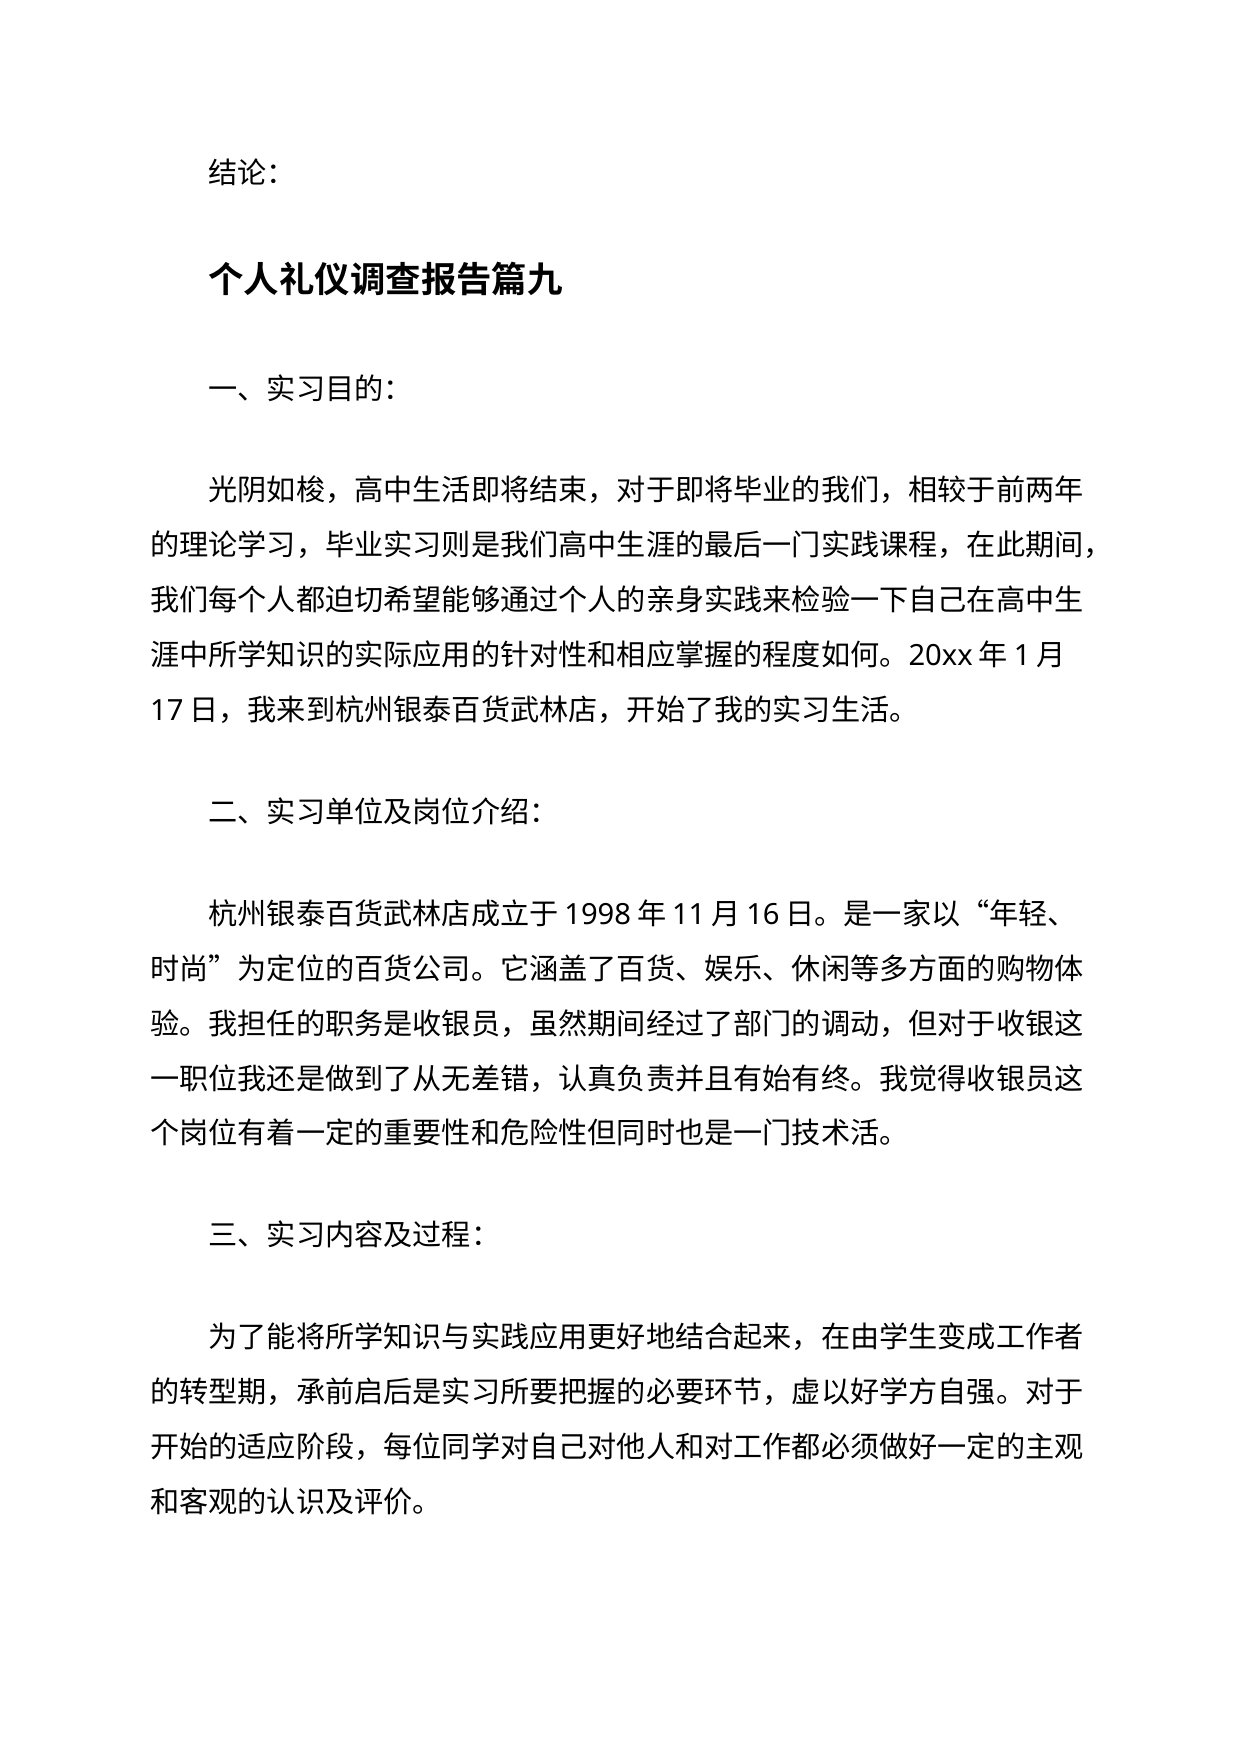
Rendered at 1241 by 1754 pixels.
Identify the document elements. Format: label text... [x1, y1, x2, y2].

text 为了能将所学知识与实践应用更好地结合起来，在由学生变成工作者的转型期，承前启后是实习所要把握的必要环节，虚以好学方自强。对于开始的适应阶段，每位同学对自己对他人和对工作都必须做好一定的主观和客观的认识及评价。 [150, 1314, 1090, 1521]
text 个人礼仪调查报告篇九 [150, 252, 1090, 303]
text 光阴如梭，高中生活即将结束，对于即将毕业的我们，相较于前两年的理论学习，毕业实习则是我们高中生涯的最后一门实践课程，在此期间，我们每个人都迫切希望能够通过个人的亲身实践来检验一下自己在高中生涯中所学知识的实际应用的针对性和相应掌握的程度如何。20xx年1月17日，我来到杭州银泰百货武林店，开始了我的实习生活。 [150, 467, 1090, 729]
text 一、实习目的： [150, 365, 1090, 407]
text 三、实习内容及过程： [150, 1212, 1090, 1254]
text 杭州银泰百货武林店成立于1998年11月16日。是一家以“年轻、时尚”为定位的百货公司。它涵盖了百货、娱乐、休闲等多方面的购物体验。我担任的职务是收银员，虽然期间经过了部门的调动，但对于收银这一职位我还是做到了从无差错，认真负责并且有始有终。我觉得收银员这个岗位有着一定的重要性和危险性但同时也是一门技术活。 [150, 890, 1090, 1152]
text 结论： [150, 150, 1090, 192]
text 二、实习单位及岗位介绍： [150, 789, 1090, 831]
